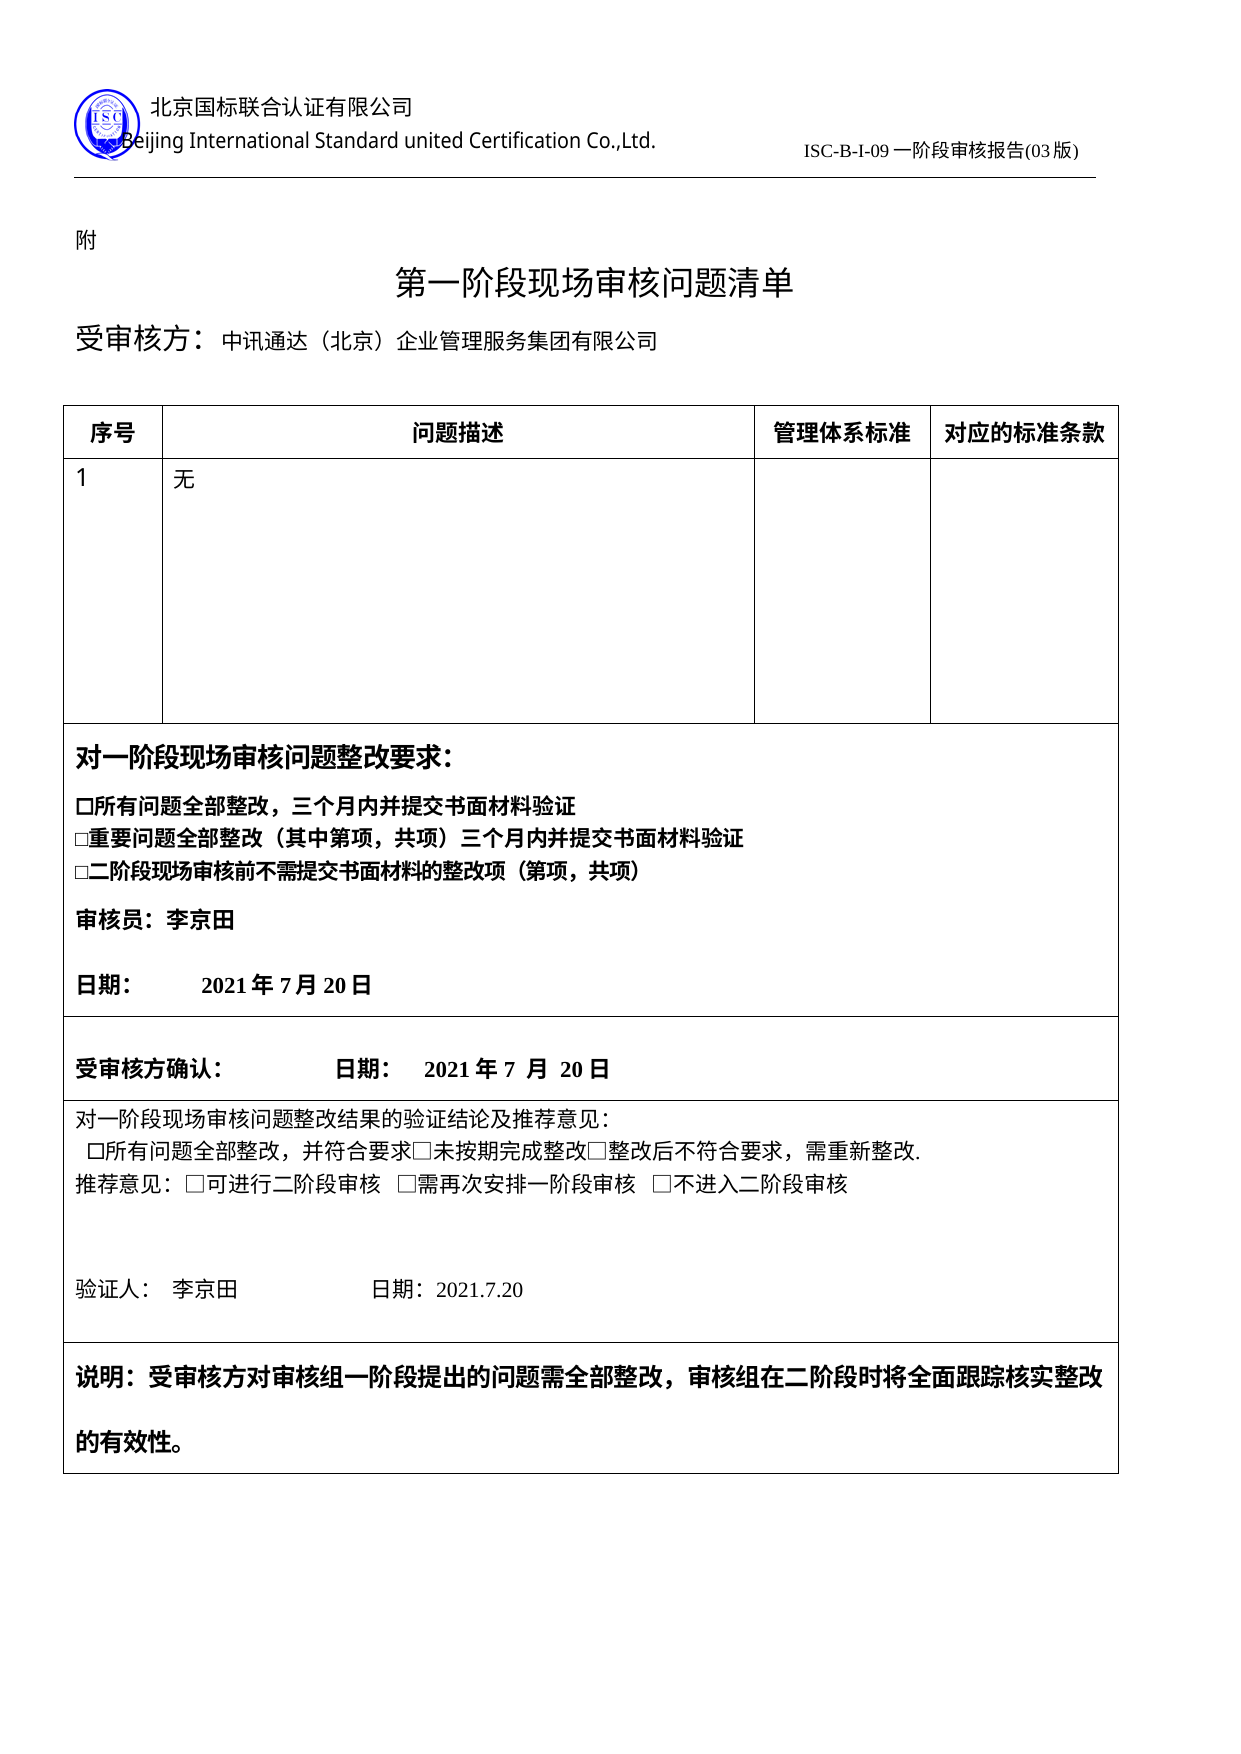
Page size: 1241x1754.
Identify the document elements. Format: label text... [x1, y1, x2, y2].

text 受审核方：中讯通达（北京）企业管理服务集团有限公司 [75, 304, 1107, 369]
table_header 对应的标准条款 [931, 406, 1118, 458]
table_cell [931, 459, 1118, 722]
table_cell 1 [64, 459, 162, 722]
text 第一阶段现场审核问题清单 [75, 256, 1045, 304]
table_header 问题描述 [163, 406, 754, 458]
table_cell [755, 459, 930, 722]
text 附 [75, 215, 1107, 256]
table_header 序号 [64, 406, 162, 458]
table_cell 受审核方确认： 日期： 2021 年 7 月 20 日 [64, 1017, 1118, 1100]
table_cell 说明：受审核方对审核组一阶段提出的问题需全部整改，审核组在二阶段时将全面跟踪核实整改的有效性。 [64, 1343, 1118, 1473]
table_cell 对一阶段现场审核问题整改要求： 所有问题全部整改，三个月内并提交书面材料验证 □重要问题全部整改（其中第项，共项）三个月内并提交书面材料验证 □二阶段现场审核前不需提交书面材料的整改项（第项，共项） 审核员：李京田 日期： 2021年 7月20日 [64, 724, 1118, 1016]
table_cell 对一阶段现场审核问题整改结果的验证结论及推荐意见： 所有问题全部整改，并符合要求□未按期完成整改□整改后不符合要求，需重新整改. 推荐意见：□可进行二阶段审核 □需再次安排一阶段审核 □不进入二阶段审核 验证人： 李京田 日期：2021.7.20 [64, 1101, 1118, 1342]
table_cell 无 [163, 459, 754, 722]
picture [74, 89, 143, 161]
table_header 管理体系标准 [755, 406, 930, 458]
